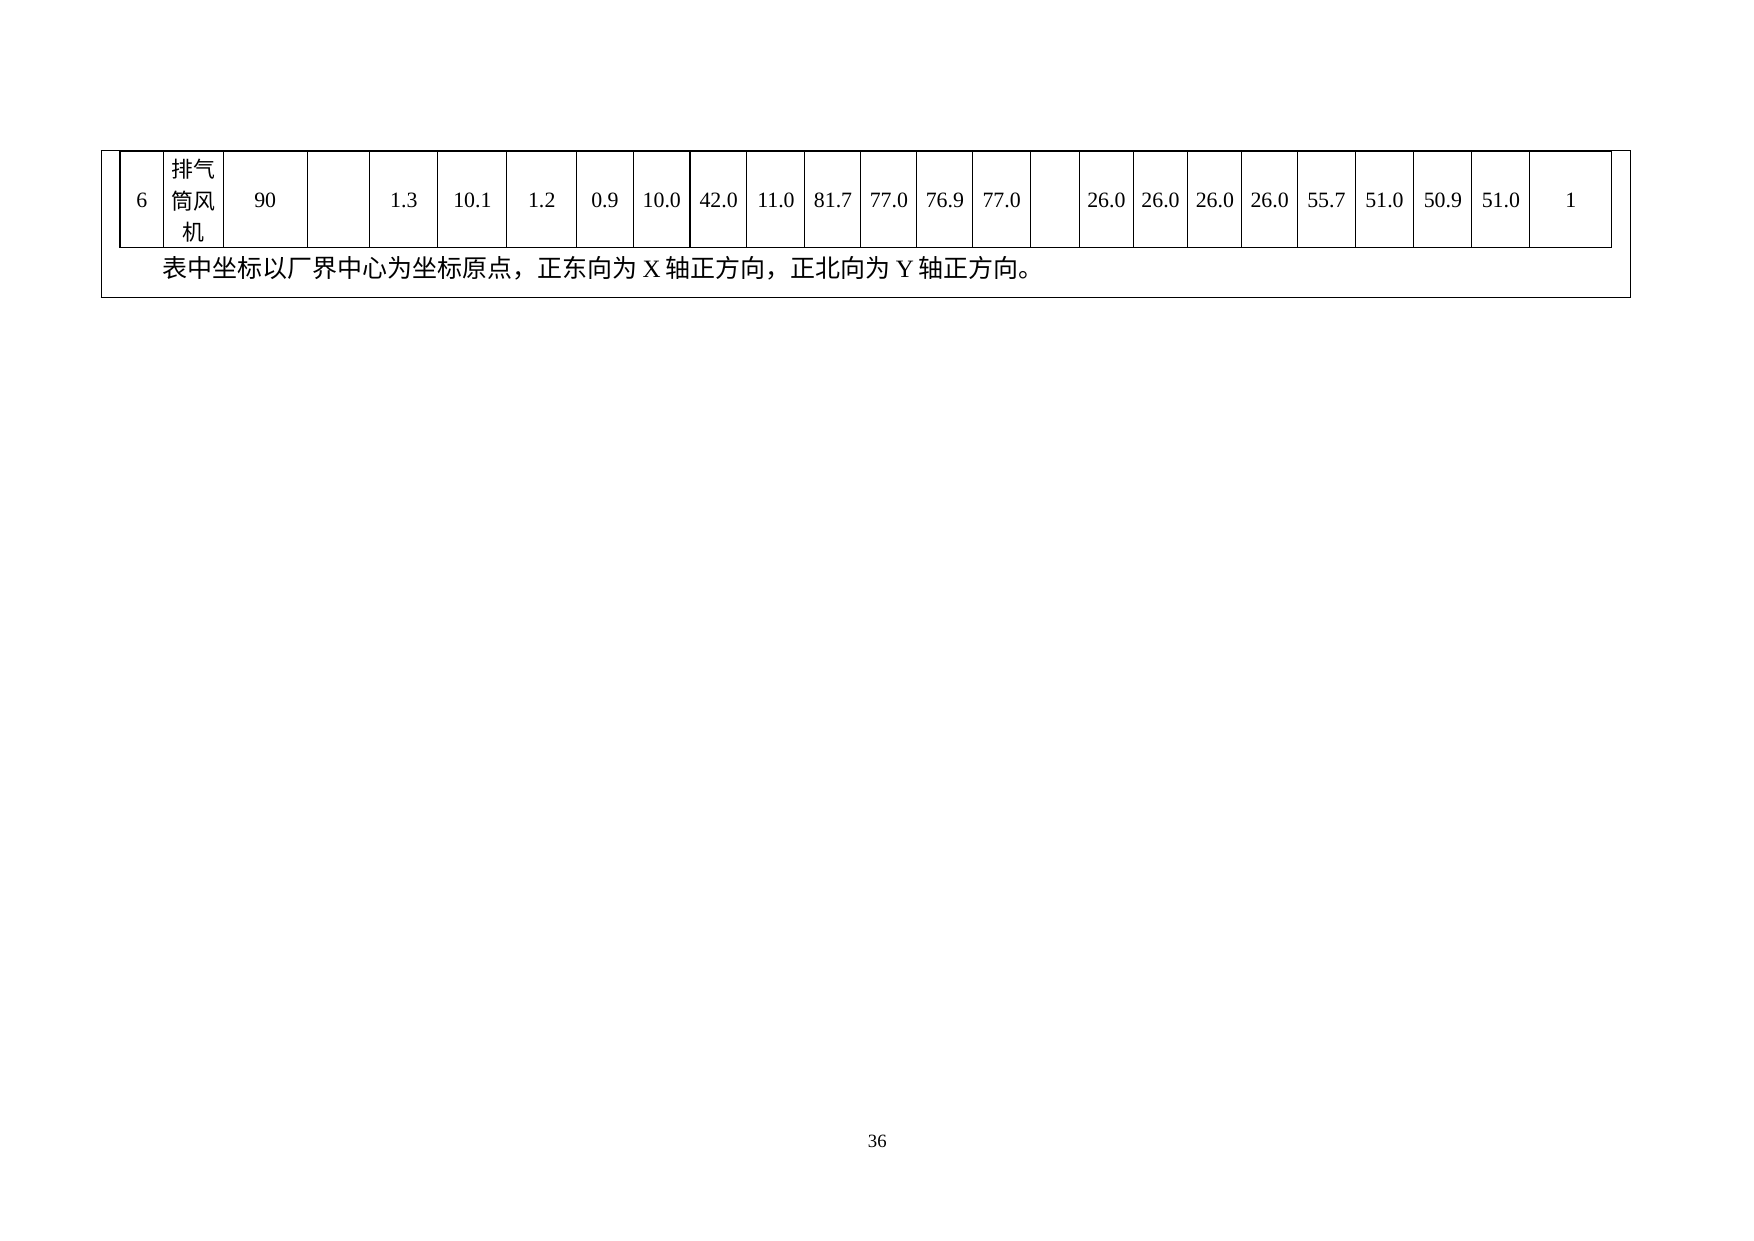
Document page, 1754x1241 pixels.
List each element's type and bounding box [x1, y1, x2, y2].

table_header [102, 151, 1630, 297]
